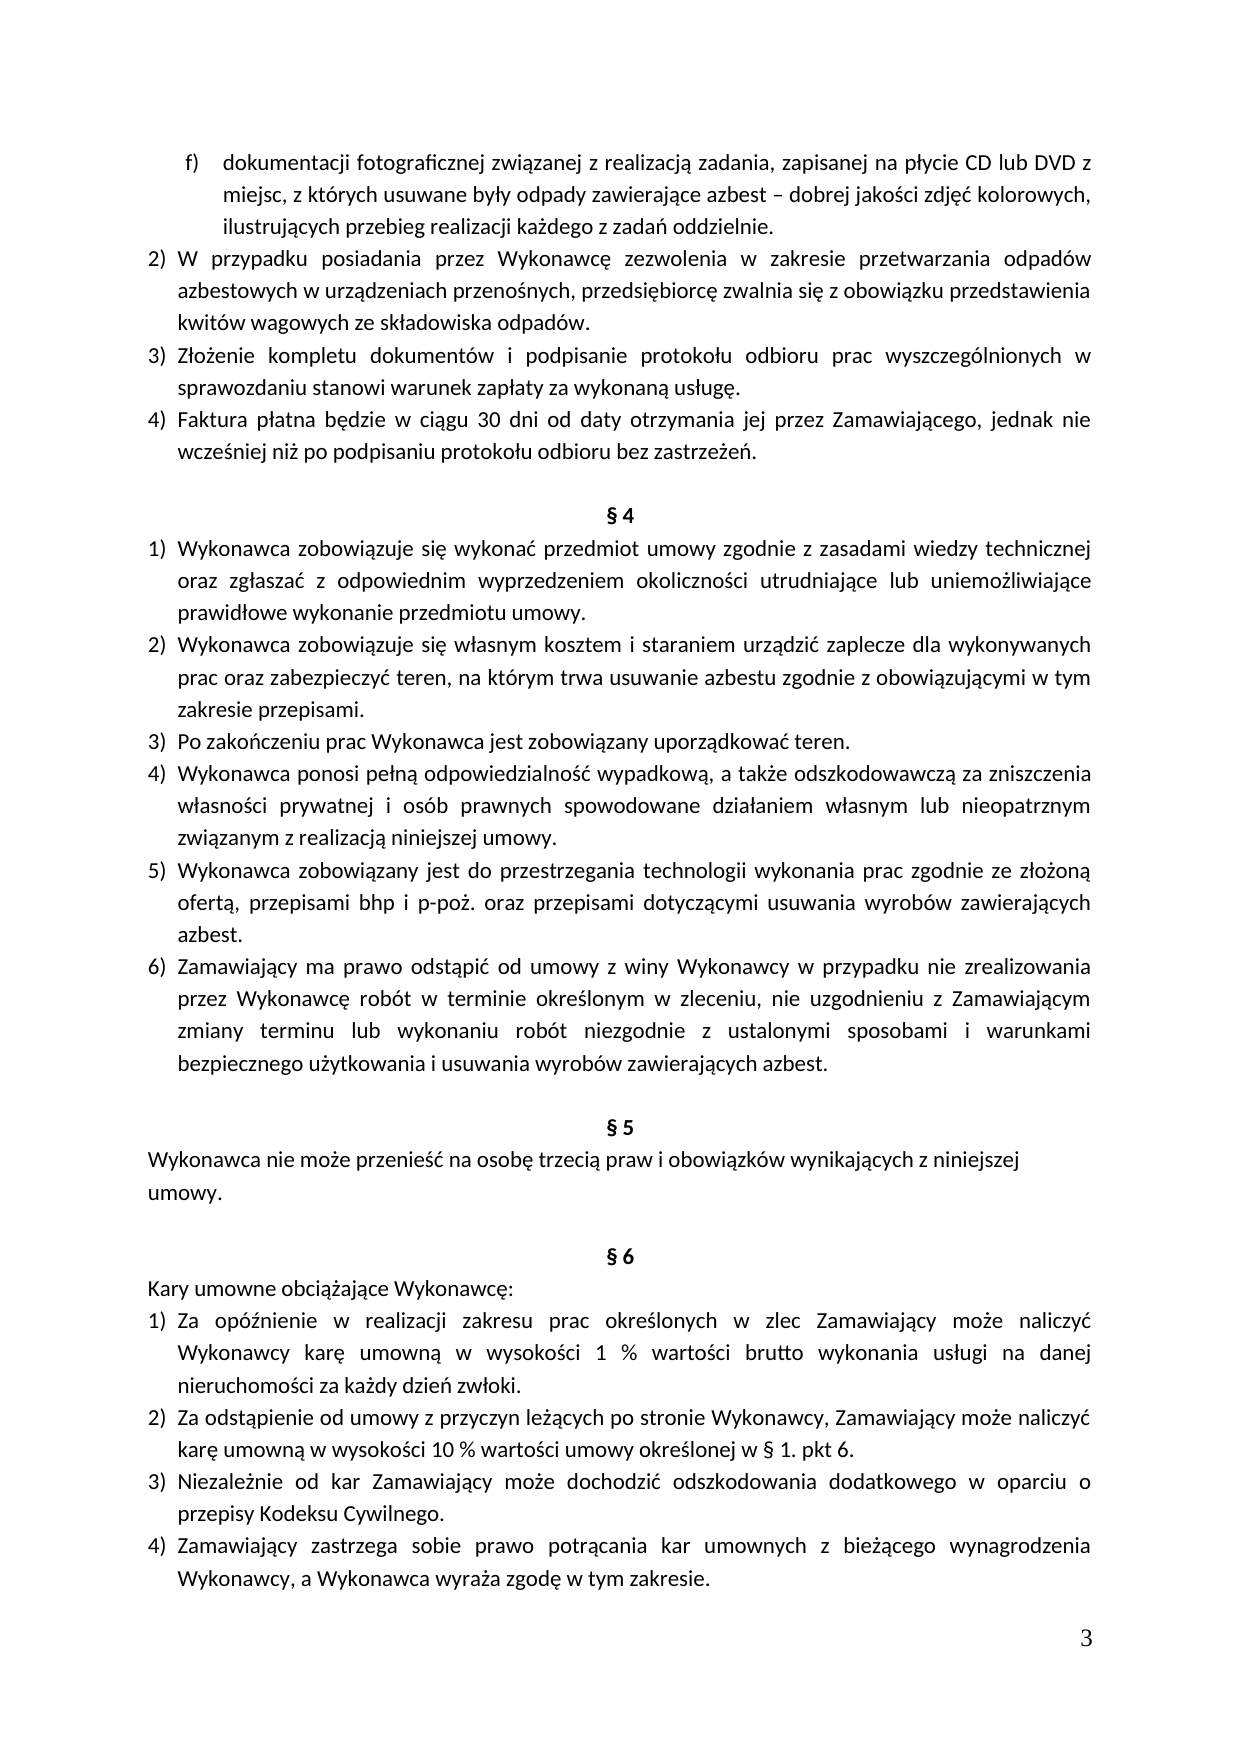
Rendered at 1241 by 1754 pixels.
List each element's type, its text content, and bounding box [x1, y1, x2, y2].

list W przypadku posiadania przez Wykonawcę zezwolenia w zakresie przetwarzania odpadów azbestowych w urządzeniach przenośnych, przedsiębiorcę zwalnia się z obowiązku przedstawienia kwitów wagowych ze składowiska odpadów. [148, 244, 1093, 337]
list Wykonawca zobowiązuje się własnym kosztem i staraniem urządzić zaplecze dla wykonywanych prac oraz zabezpieczyć teren, na którym trwa usuwanie azbestu zgodnie z obowiązującymi w tym zakresie przepisami. [148, 630, 1093, 723]
text § 5 [148, 1113, 1093, 1141]
text § 4 [148, 502, 1093, 530]
text Kary umowne obciążające Wykonawcę: [148, 1274, 1093, 1302]
list Wykonawca zobowiązany jest do przestrzegania technologii wykonania prac zgodnie ze złożoną ofertą, przepisami bhp i p-poż. oraz przepisami dotyczącymi usuwania wyrobów zawierających azbest. [148, 856, 1093, 948]
list Za opóźnienie w realizacji zakresu prac określonych w zlec Zamawiający może naliczyć Wykonawcy karę umowną w wysokości 1 % wartości brutto wykonania usługi na danej nieruchomości za każdy dzień zwłoki. [148, 1306, 1093, 1399]
text § 6 [148, 1242, 1093, 1270]
list Zamawiający zastrzega sobie prawo potrącania kar umownych z bieżącego wynagrodzenia Wykonawcy, a Wykonawca wyraża zgodę w tym zakresie. [148, 1532, 1093, 1592]
list Po zakończeniu prac Wykonawca jest zobowiązany uporządkować teren. [148, 727, 1093, 755]
list dokumentacji fotograficznej związanej z realizacją zadania, zapisanej na płycie CD lub DVD z miejsc, z których usuwane były odpady zawierające azbest – dobrej jakości zdjęć kolorowych, ilustrujących przebieg realizacji każdego z zadań oddzielnie. [185, 148, 1093, 240]
list Wykonawca zobowiązuje się wykonać przedmiot umowy zgodnie z zasadami wiedzy technicznej oraz zgłaszać z odpowiednim wyprzedzeniem okoliczności utrudniające lub uniemożliwiające prawidłowe wykonanie przedmiotu umowy. [148, 534, 1093, 626]
list Za odstąpienie od umowy z przyczyn leżących po stronie Wykonawcy, Zamawiający może naliczyć karę umowną w wysokości 10 % wartości umowy określonej w § 1. pkt 6. [148, 1403, 1093, 1463]
list Zamawiający ma prawo odstąpić od umowy z winy Wykonawcy w przypadku nie zrealizowania przez Wykonawcę robót w terminie określonym w zleceniu, nie uzgodnieniu z Zamawiającym zmiany terminu lub wykonaniu robót niezgodnie z ustalonymi sposobami i warunkami bezpiecznego użytkowania i usuwania wyrobów zawierających azbest. [148, 952, 1093, 1077]
list Niezależnie od kar Zamawiający może dochodzić odszkodowania dodatkowego w oparciu o przepisy Kodeksu Cywilnego. [148, 1467, 1093, 1527]
list Wykonawca ponosi pełną odpowiedzialność wypadkową, a także odszkodowawczą za zniszczenia własności prywatnej i osób prawnych spowodowane działaniem własnym lub nieopatrznym związanym z realizacją niniejszej umowy. [148, 759, 1093, 852]
list Faktura płatna będzie w ciągu 30 dni od daty otrzymania jej przez Zamawiającego, jednak nie wcześniej niż po podpisaniu protokołu odbioru bez zastrzeżeń. [148, 405, 1093, 465]
text Wykonawca nie może przenieść na osobę trzecią praw i obowiązków wynikających z niniejszej umowy. [148, 1145, 1093, 1206]
list Złożenie kompletu dokumentów i podpisanie protokołu odbioru prac wyszczególnionych w sprawozdaniu stanowi warunek zapłaty za wykonaną usługę. [148, 341, 1093, 401]
